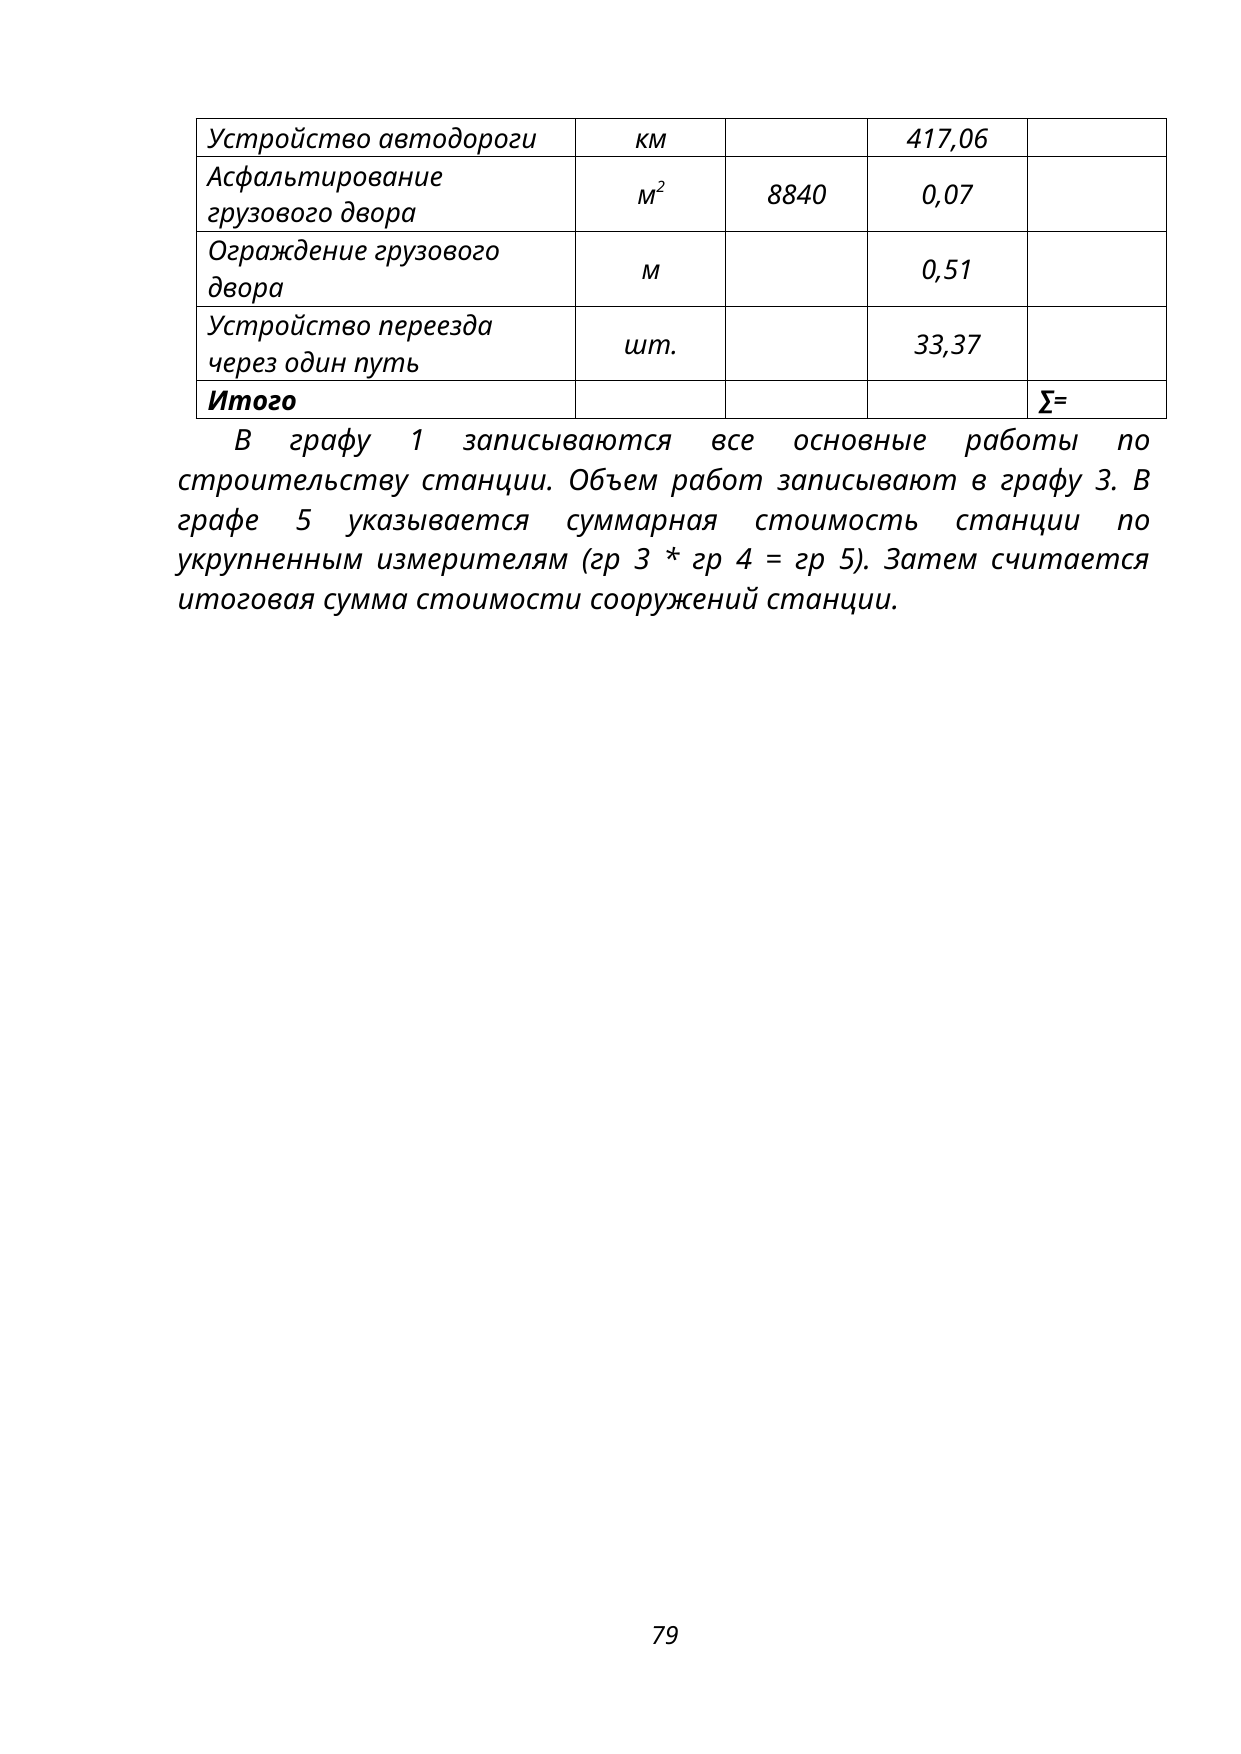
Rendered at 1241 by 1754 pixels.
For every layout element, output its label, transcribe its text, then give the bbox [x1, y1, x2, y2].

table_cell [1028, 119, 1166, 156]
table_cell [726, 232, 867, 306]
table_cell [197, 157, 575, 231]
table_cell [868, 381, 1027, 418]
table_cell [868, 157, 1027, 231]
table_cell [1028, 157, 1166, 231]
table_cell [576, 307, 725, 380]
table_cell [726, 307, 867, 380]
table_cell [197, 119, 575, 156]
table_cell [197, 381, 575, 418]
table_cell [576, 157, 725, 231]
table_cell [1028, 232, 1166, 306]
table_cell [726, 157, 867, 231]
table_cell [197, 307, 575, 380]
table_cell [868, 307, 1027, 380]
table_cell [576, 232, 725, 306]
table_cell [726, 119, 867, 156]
text В графу 1 записываются все основные работы по строительству станции. Объем работ записывают в графу 3. В графе 5 указывается суммарная стоимость станции по укрупненным измерителям (гр 3 * гр 4 = гр 5). Затем считается итоговая сумма стоимости сооружений станции. [177, 419, 1152, 618]
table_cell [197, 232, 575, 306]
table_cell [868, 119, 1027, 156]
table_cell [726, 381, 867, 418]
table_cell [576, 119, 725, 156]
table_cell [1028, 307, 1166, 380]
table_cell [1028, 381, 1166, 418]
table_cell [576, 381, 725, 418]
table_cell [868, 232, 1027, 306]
